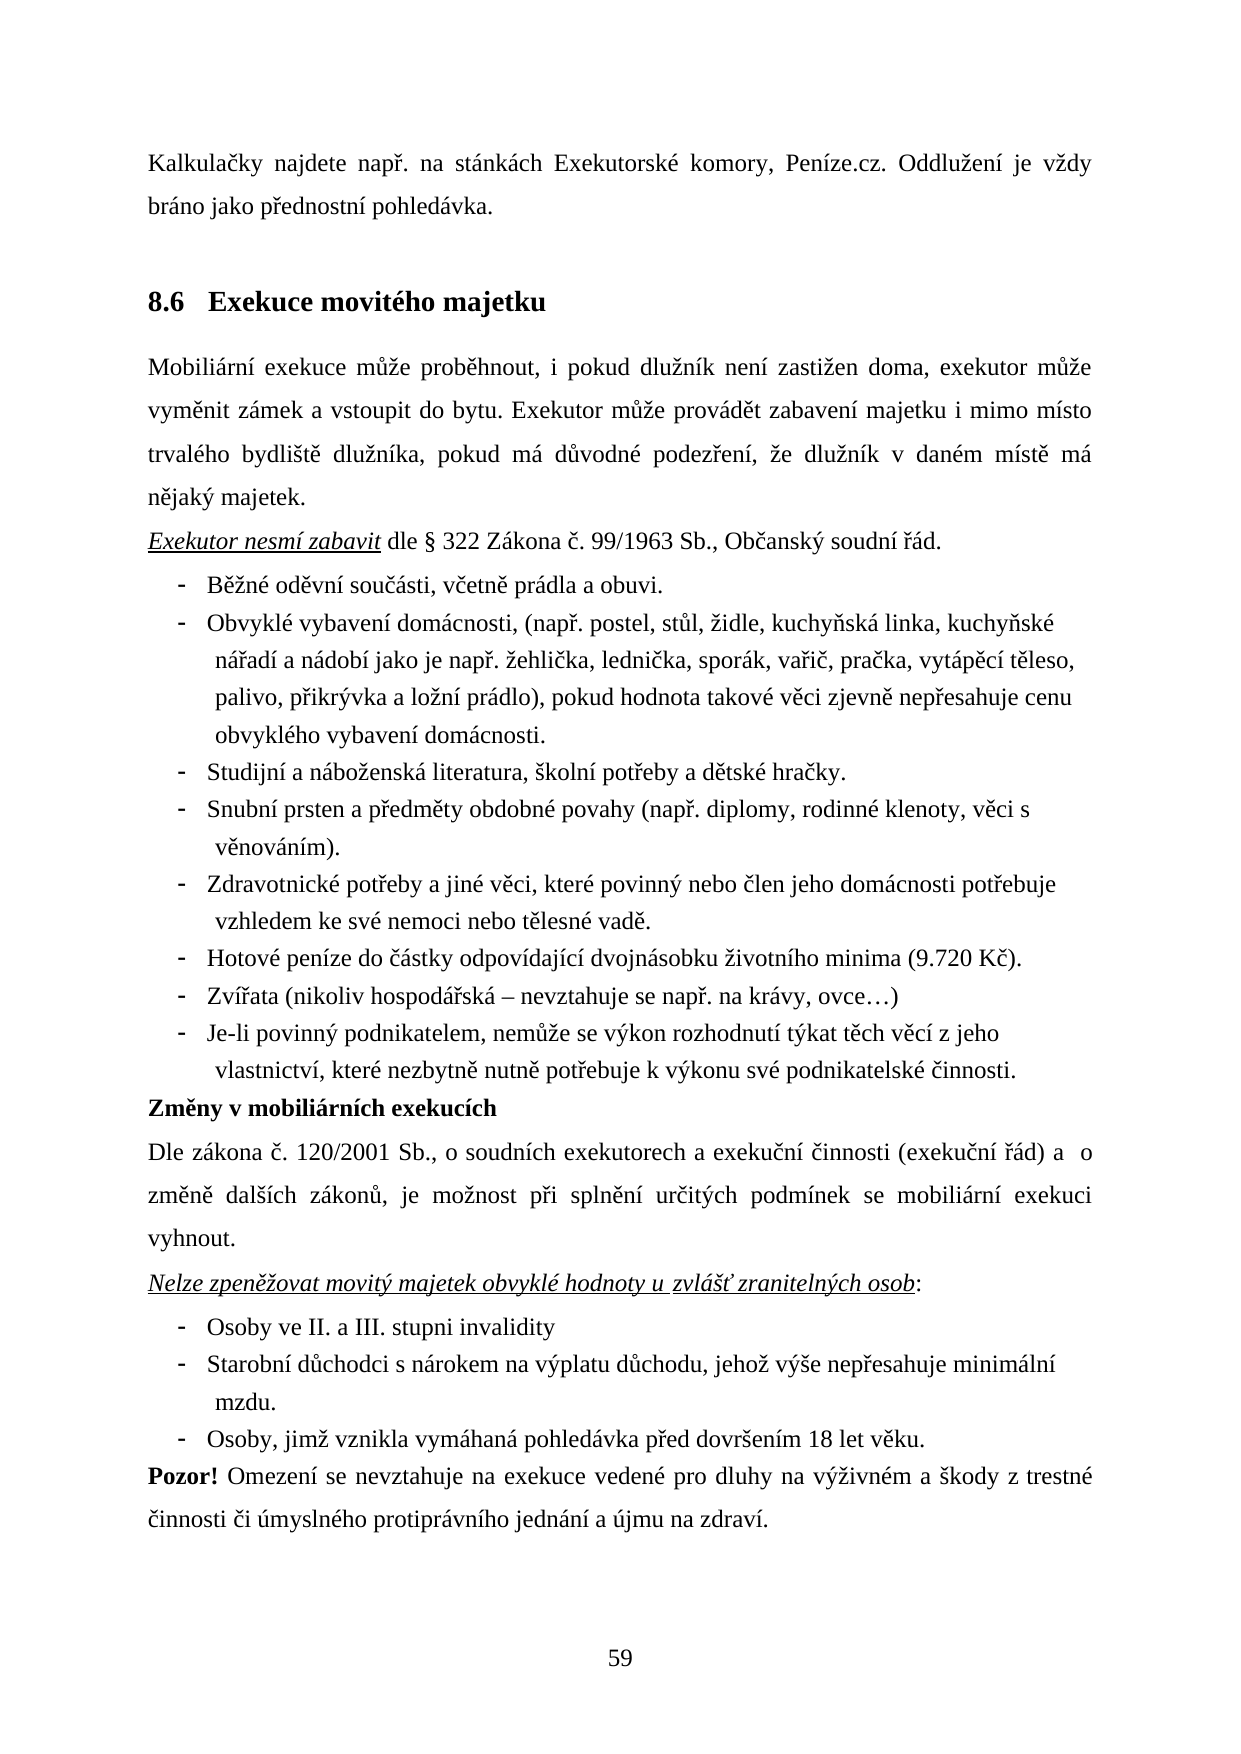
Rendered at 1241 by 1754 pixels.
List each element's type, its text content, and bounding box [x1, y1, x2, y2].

text Dle zákona č. 120/2001 Sb., o soudních exekutorech a exekuční činnosti (exekuční řád) a o změně dalších zákonů, je možnost při splnění určitých podmínek se mobiliární exekuci vyhnout. [148, 1137, 1093, 1252]
text Obvyklé vybavení domácnosti, (např. postel, stůl, židle, kuchyňská linka, kuchyňské nářadí a nádobí jako je např. žehlička, lednička, sporák, vařič, pračka, vytápěcí těleso, palivo, přikrývka a ložní prádlo), pokud hodnota takové věci zjevně nepřesahuje cenu obvyklého vybavení domácnosti. [177, 608, 1093, 748]
text Osoby ve II. a III. stupni invalidity [177, 1312, 1093, 1341]
text Zvířata (nikoliv hospodářská – nevztahuje se např. na krávy, ovce…) [177, 981, 1093, 1009]
text Pozor! Omezení se nevztahuje na exekuce vedené pro dluhy na výživném a škody z trestné činnosti či úmyslného protiprávního jednání a újmu na zdraví. [148, 1461, 1093, 1533]
text Studijní a náboženská literatura, školní potřeby a dětské hračky. [177, 757, 1093, 786]
text Osoby, jimž vznikla vymáhaná pohledávka před dovršením 18 let věku. [177, 1424, 1093, 1453]
text Běžné oděvní součásti, včetně prádla a obuvi. [177, 571, 1093, 599]
text Změny v mobiliárních exekucích [148, 1093, 1093, 1121]
text Snubní prsten a předměty obdobné povahy (např. diplomy, rodinné klenoty, věci s věnováním). [177, 794, 1093, 860]
text Zdravotnické potřeby a jiné věci, které povinný nebo člen jeho domácnosti potřebuje vzhledem ke své nemoci nebo tělesné vadě. [177, 869, 1093, 935]
text Mobiliární exekuce může proběhnout, i pokud dlužník není zastižen doma, exekutor může vyměnit zámek a vstoupit do bytu. Exekutor může provádět zabavení majetku i mimo místo trvalého bydliště dlužníka, pokud má důvodné podezření, že dlužník v daném místě má nějaký majetek. [148, 352, 1093, 511]
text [148, 148, 1093, 219]
subtitle Exekuce movitého majetku [148, 284, 1093, 317]
text Exekutor nesmí zabavit dle § 322 Zákona č. 99/1963 Sb., Občanský soudní řád. [148, 526, 1093, 555]
text Je-li povinný podnikatelem, nemůže se výkon rozhodnutí týkat těch věcí z jeho vlastnictví, které nezbytně nutně potřebuje k výkonu své podnikatelské činnosti. [177, 1018, 1093, 1084]
text Starobní důchodci s nárokem na výplatu důchodu, jehož výše nepřesahuje minimální mzdu. [177, 1349, 1093, 1415]
text Nelze zpeněžovat movitý majetek obvyklé hodnoty u zvlášť zranitelných osob: [148, 1268, 1093, 1296]
text Hotové peníze do částky odpovídající dvojnásobku životního minima (9.720 Kč). [177, 943, 1093, 972]
